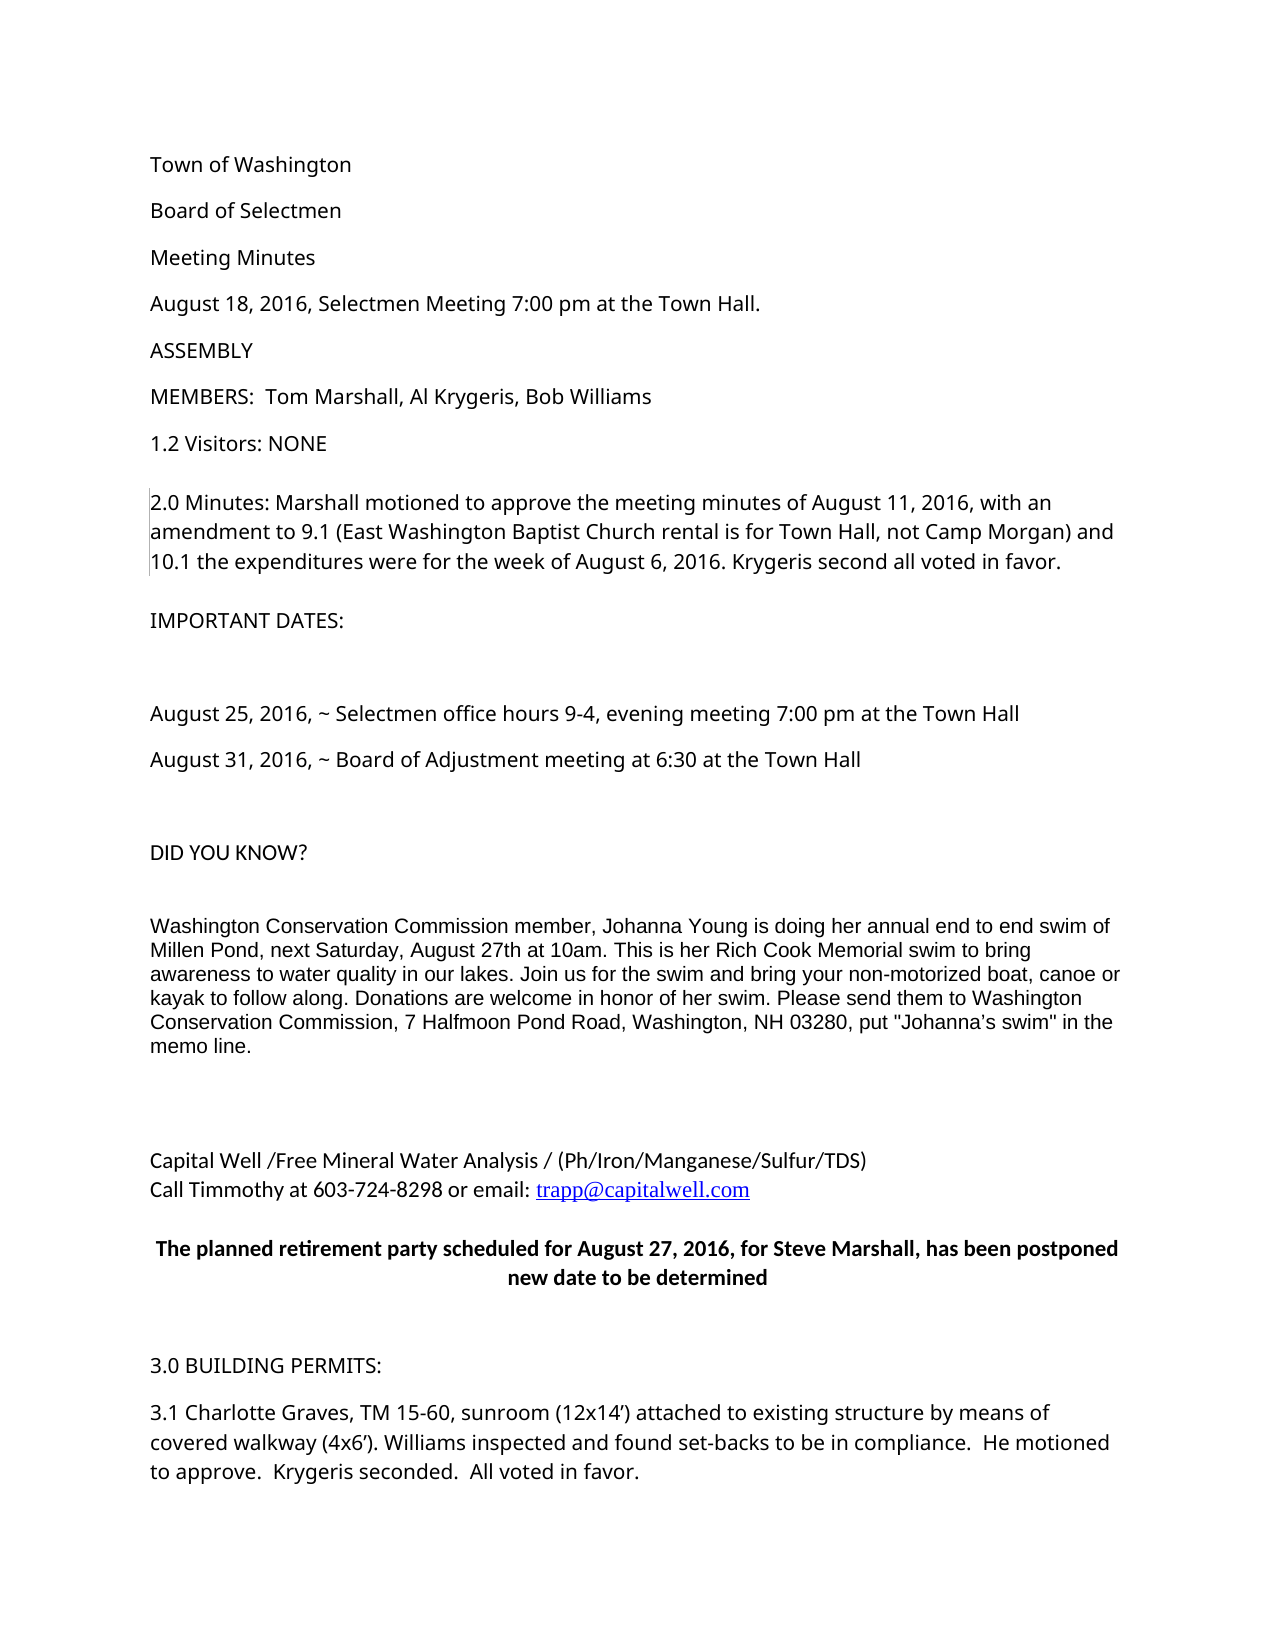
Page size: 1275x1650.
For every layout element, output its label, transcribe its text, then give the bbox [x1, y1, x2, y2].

text 3.0 BUILDING PERMITS: [150, 1351, 1125, 1380]
text Town of [150, 150, 1125, 178]
text Washington Conservation Commission member, Johanna Young is doing her annual end to end swim of Millen Pond, next Saturday, August 27th at 10am. This is her Rich Cook Memorial swim to bring awareness to water quality in our lakes. Join us for the swim and bring your non-motorized boat, canoe or kayak to follow along. Donations are welcome in honor of her swim. Please send them to Washington Conservation Commission, , put "Johanna’s swim" in the memo line. [150, 914, 1125, 1058]
text DID YOU KNOW? [150, 838, 1125, 867]
text Capital Well /Free Mineral Water Analysis / (Ph/Iron/Manganese/Sulfur/TDS) [150, 1146, 1125, 1174]
text Call Timmothy at 603-724-8298 or email: trapp@capitalwell.com [150, 1175, 1125, 1203]
text 3.1 Charlotte Graves, TM 15-60, sunroom (12x14’) attached to existing structure by means of covered walkway (4x6’). Williams inspected and found set-backs to be in compliance. He motioned to approve. Krygeris seconded. All voted in favor. [150, 1398, 1125, 1486]
text Meeting Minutes [150, 243, 1125, 271]
text 2.0 Minutes: motioned to approve the meeting minutes of , with an amendment to 9.1 (East Baptist Church rental is for Town Hall, not Camp Morgan) and 10.1 the expenditures were for the week of . Krygeris second all voted in favor. [150, 488, 1125, 576]
text 1.2 Visitors: NONE [150, 429, 1125, 457]
text , ~ Board of Adjustment meeting at at the Town Hall [150, 746, 1125, 774]
text ASSEMBLY [150, 336, 1125, 364]
text MEMBERS: Tom Marshall, Al Krygeris, Bob Williams [150, 382, 1125, 411]
text , ~ Selectmen office hours 9-4, evening meeting at the Town Hall [150, 699, 1125, 728]
text Board of Selectmen [150, 196, 1125, 225]
text The planned retirement party scheduled for , for Steve Marshall, has been postponed new date to be determined [150, 1234, 1125, 1291]
text IMPORTANT DATES: [150, 606, 1125, 635]
text , Selectmen Meeting at the Town Hall. [150, 289, 1125, 318]
